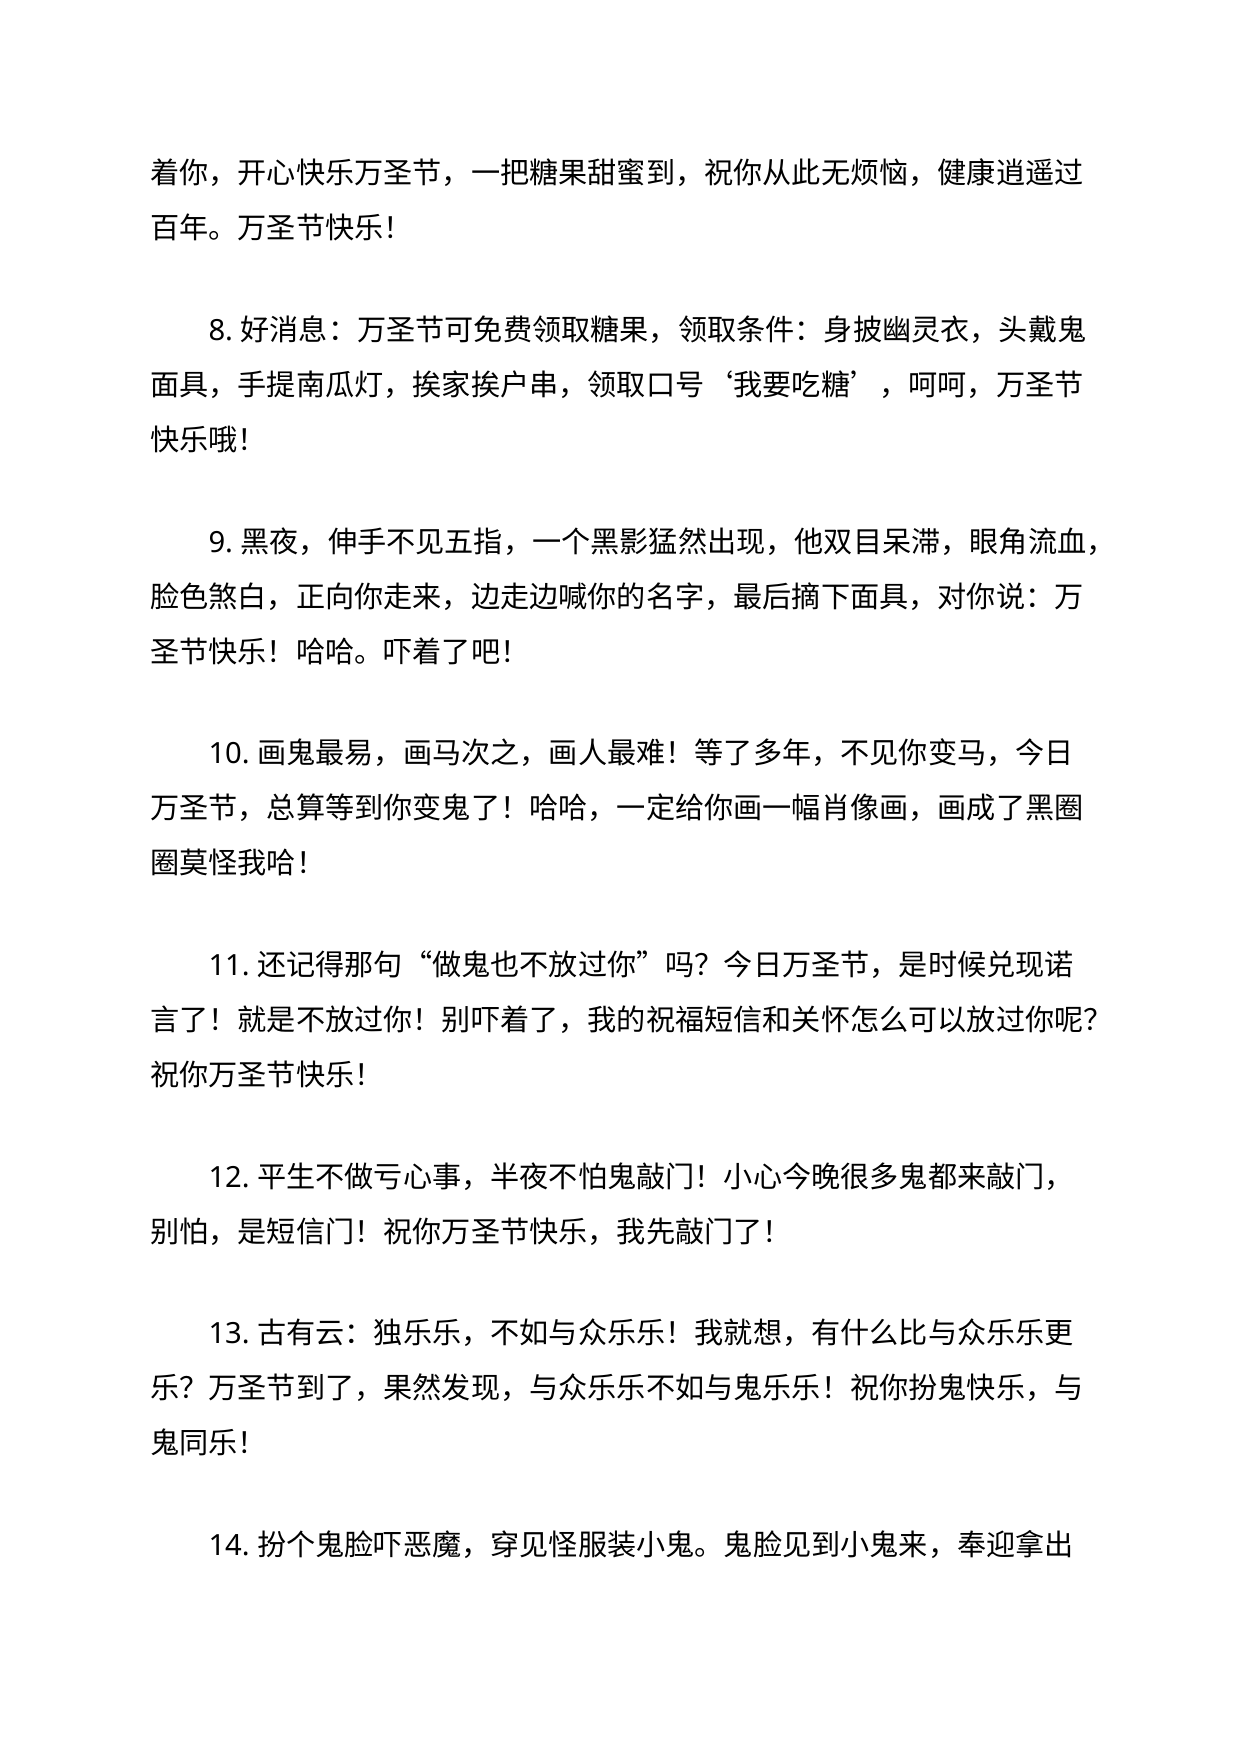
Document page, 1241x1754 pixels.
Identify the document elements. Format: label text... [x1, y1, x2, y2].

text 12. 平生不做亏心事，半夜不怕鬼敲门！小心今晚很多鬼都来敲门，别怕，是短信门！祝你万圣节快乐，我先敲门了！ [150, 1153, 1090, 1251]
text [150, 150, 1090, 247]
text 10. 画鬼最易，画马次之，画人最难！等了多年，不见你变马，今日万圣节，总算等到你变鬼了！哈哈，一定给你画一幅肖像画，画成了黑圈圈莫怪我哈！ [150, 730, 1090, 882]
text 8. 好消息：万圣节可免费领取糖果，领取条件：身披幽灵衣，头戴鬼面具，手提南瓜灯，挨家挨户串，领取口号‘我要吃糖’，呵呵，万圣节快乐哦！ [150, 307, 1090, 459]
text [150, 1522, 1090, 1564]
text 9. 黑夜，伸手不见五指，一个黑影猛然出现，他双目呆滞，眼角流血，脸色煞白，正向你走来，边走边喊你的名字，最后摘下面具，对你说：万圣节快乐！哈哈。吓着了吧！ [150, 518, 1090, 671]
text 13. 古有云：独乐乐，不如与众乐乐！我就想，有什么比与众乐乐更乐？万圣节到了，果然发现，与众乐乐不如与鬼乐乐！祝你扮鬼快乐，与鬼同乐！ [150, 1310, 1090, 1462]
text 11. 还记得那句“做鬼也不放过你”吗？今日万圣节，是时候兑现诺言了！就是不放过你！别吓着了，我的祝福短信和关怀怎么可以放过你呢？祝你万圣节快乐！ [150, 942, 1090, 1094]
